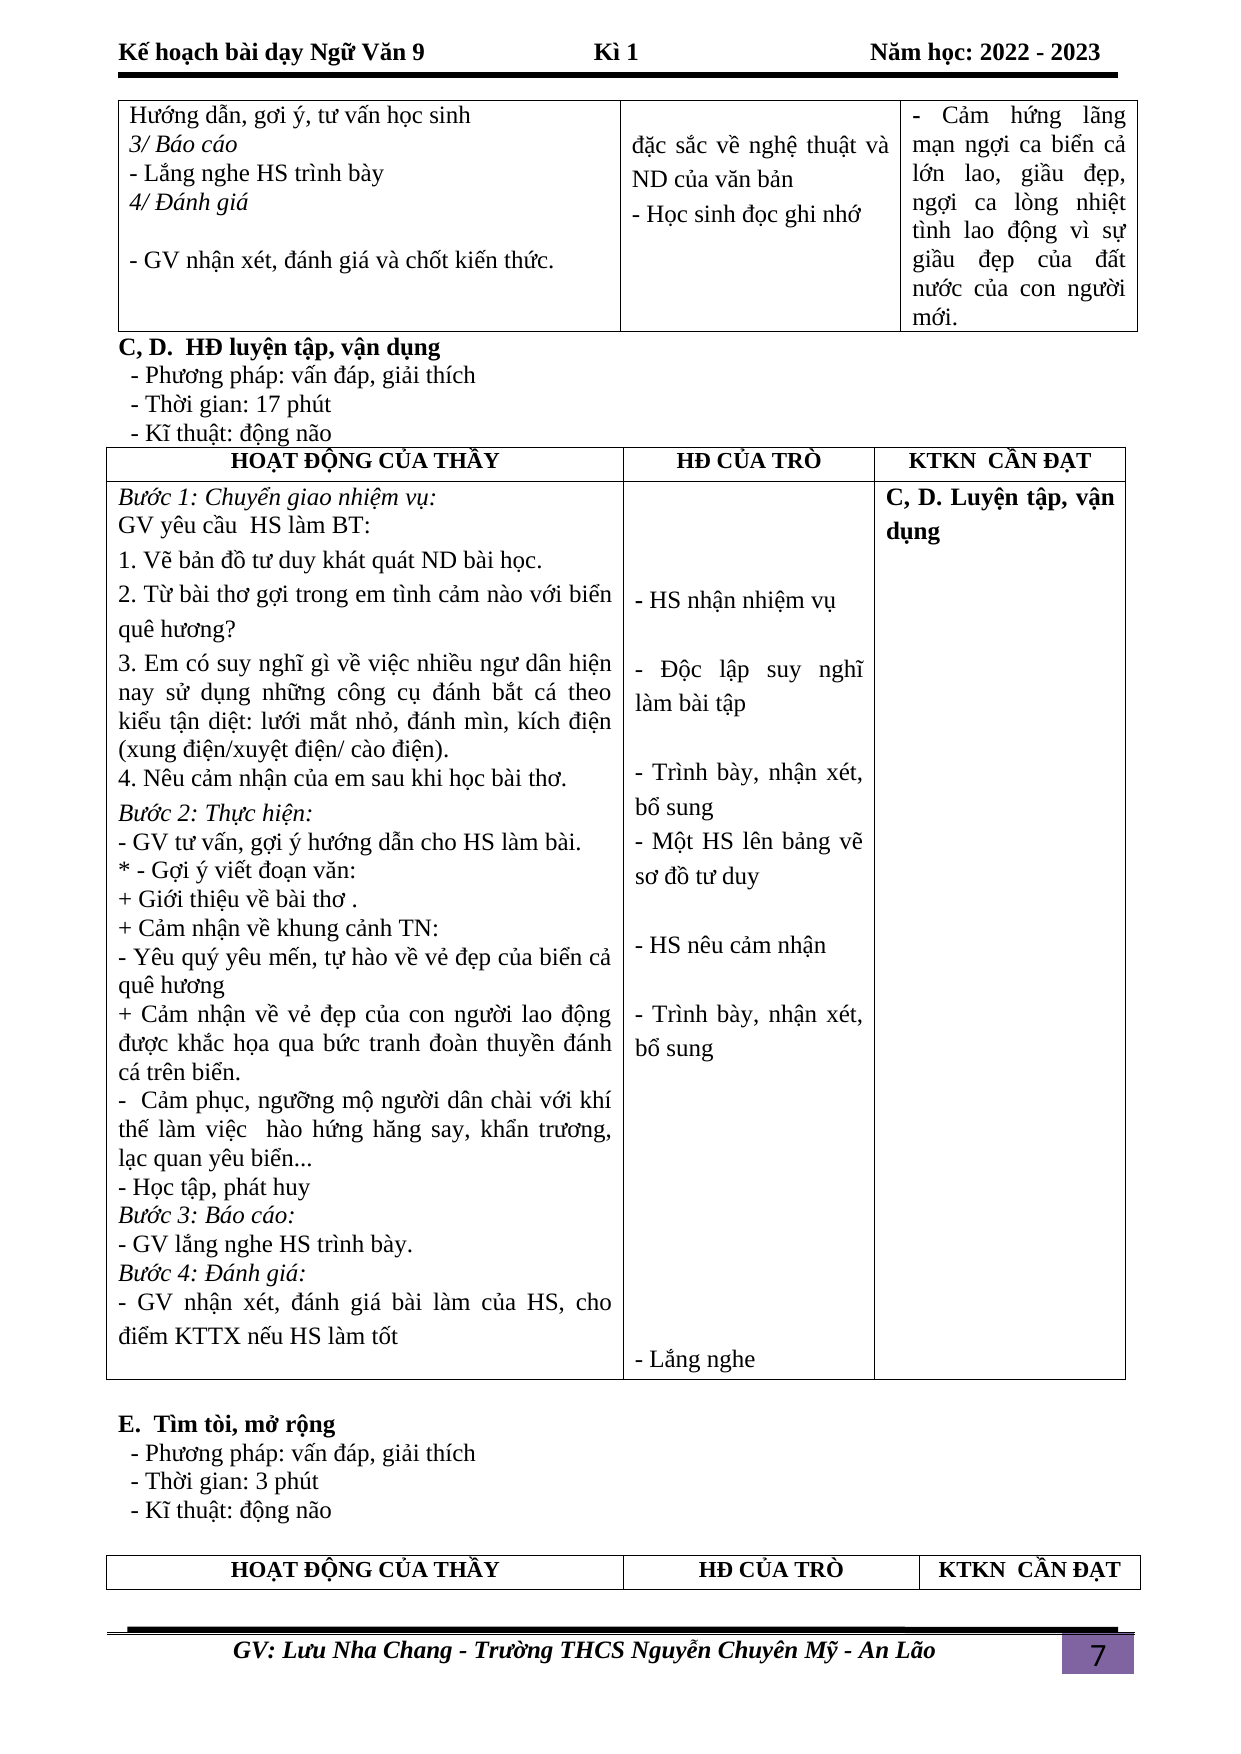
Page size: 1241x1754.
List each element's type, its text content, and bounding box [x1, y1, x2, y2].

table_header HOẠT ĐỘNG CỦA THẦY [107, 448, 623, 481]
text - Thời gian: 3 phút [118, 1466, 1146, 1495]
table_header KTKN CẦN ĐẠT [875, 448, 1125, 481]
text - Thời gian: 17 phút [118, 389, 1146, 418]
text C, D. HĐ luyện tập, vận dụng [118, 332, 1146, 360]
table_cell C, D. Luyện tập, vận dụng [875, 482, 1125, 1379]
table_header KTKN CẦN ĐẠT [920, 1556, 1140, 1589]
table_header HĐ CỦA TRÒ [624, 1556, 919, 1589]
table_header HĐ CỦA TRÒ [624, 448, 874, 481]
text E. Tìm tòi, mở rộng [118, 1409, 1146, 1438]
text - Kĩ thuật: động não [118, 1495, 1146, 1524]
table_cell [621, 101, 900, 331]
text - Kĩ thuật: động não [118, 418, 1146, 447]
text - Phương pháp: vấn đáp, giải thích [118, 1438, 1146, 1466]
table_cell Bước 1: Chuyển giao nhiệm vụ: GV yêu cầu HS làm BT: 1. Vẽ bản đồ tư duy khát quát ND bài học. 2. Từ bài thơ gợi trong em tình cảm nào với biển quê hương? 3. Em có suy nghĩ gì về việc nhiều ngư dân hiện nay sử dụng những công cụ đánh bắt cá theo kiểu tận diệt: lưới mắt nhỏ, đánh mìn, kích điện (xung điện/xuyệt điện/ cào điện). 4. Nêu cảm nhận của em sau khi học bài thơ. Bước 2: Thực hiện: - GV tư vấn, gợi ý hướng dẫn cho HS làm bài. * - Gợi ý viết đoạn văn: + Giới thiệu về bài thơ . + Cảm nhận về khung cảnh TN: - Yêu quý yêu mến, tự hào về vẻ đẹp của biển cả quê hương + Cảm nhận về vẻ đẹp của con người lao động được khắc họa qua bức tranh đoàn thuyền đánh cá trên biển. - Cảm phục, ngưỡng mộ người dân chài với khí thế làm việc hào hứng hăng say, khẩn trương, lạc quan yêu biển... - Học tập, phát huy Bước 3: Báo cáo: - GV lắng nghe HS trình bày. Bước 4: Đánh giá: - GV nhận xét, đánh giá bài làm của HS, cho điểm KTTX nếu HS làm tốt [107, 482, 623, 1379]
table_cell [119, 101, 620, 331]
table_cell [901, 101, 1137, 331]
table_cell - HS nhận nhiệm vụ - Độc lập suy nghĩ làm bài tập - Trình bày, nhận xét, bổ sung - Một HS lên bảng vẽ sơ đồ tư duy - HS nêu cảm nhận - Trình bày, nhận xét, bổ sung - Lắng nghe [624, 482, 874, 1379]
table_header HOẠT ĐỘNG CỦA THẦY [107, 1556, 623, 1589]
text - Phương pháp: vấn đáp, giải thích [118, 360, 1146, 389]
